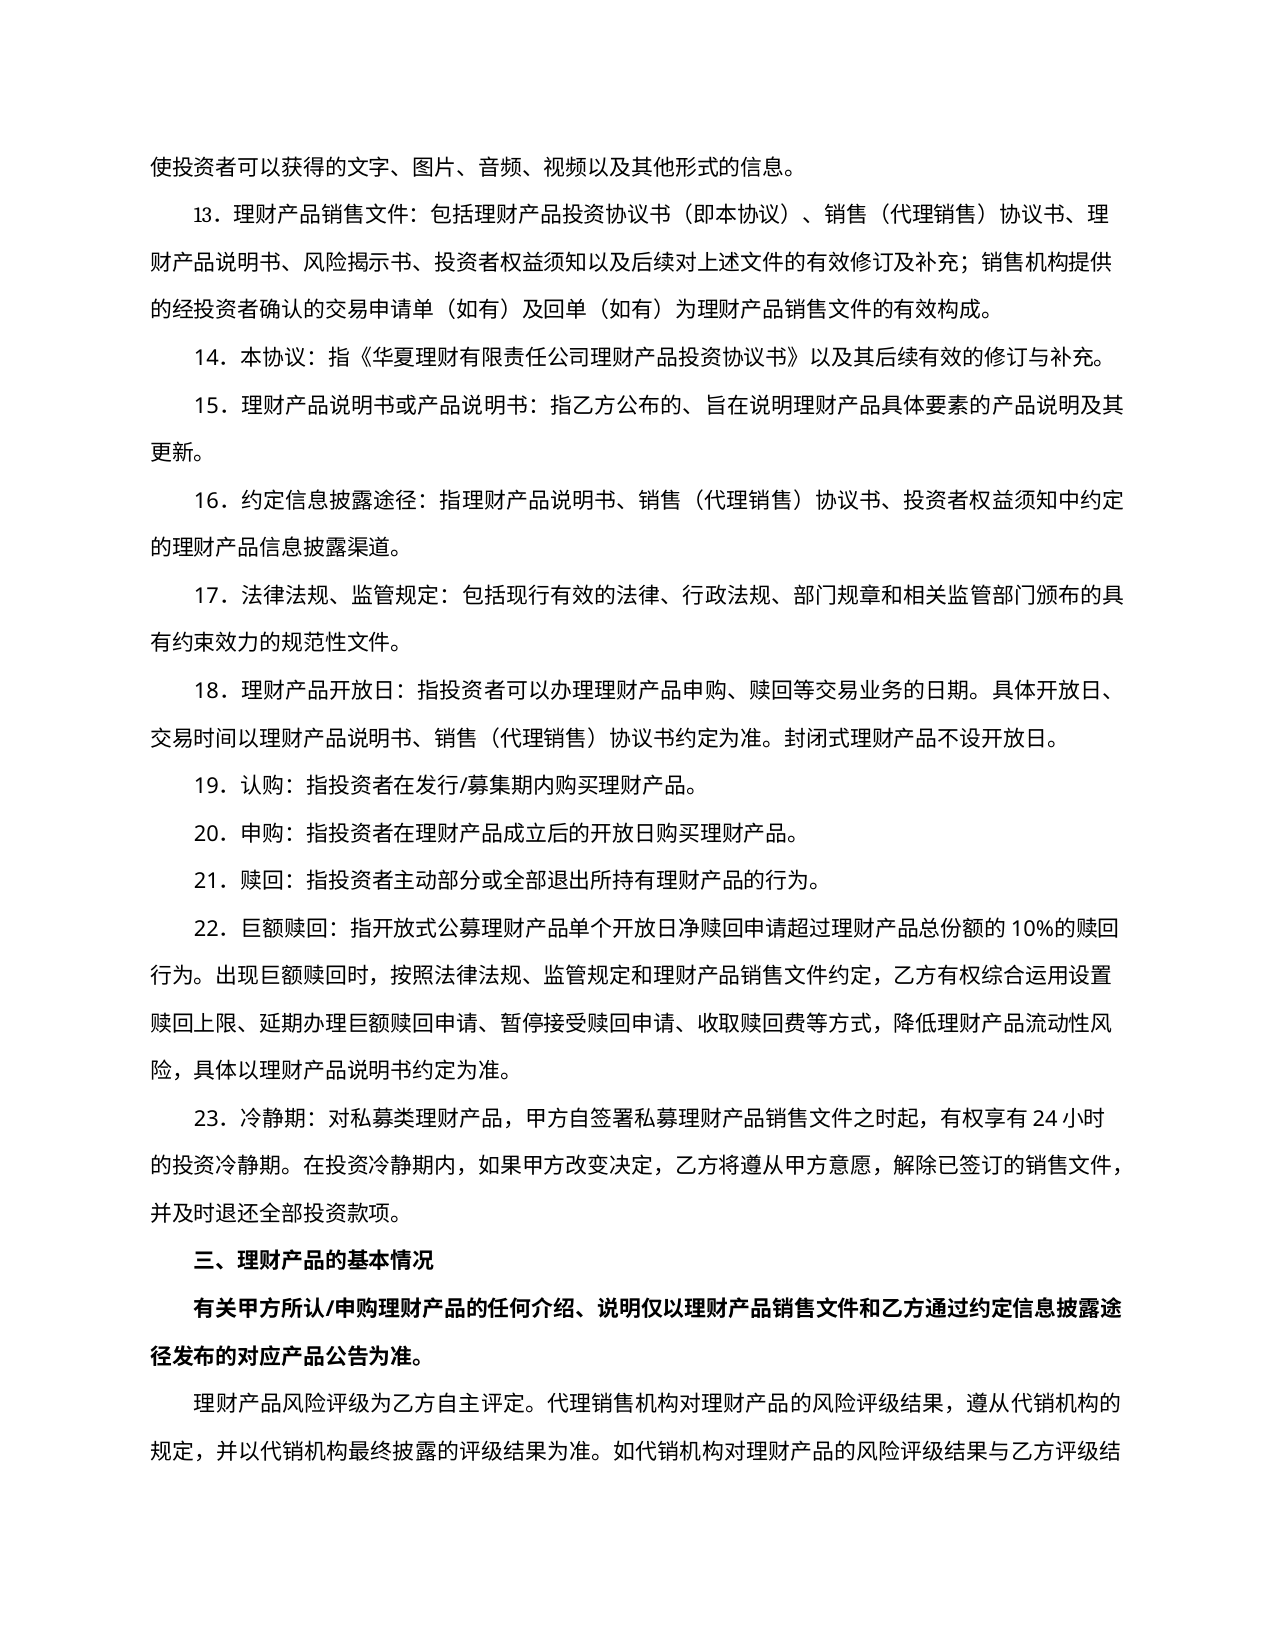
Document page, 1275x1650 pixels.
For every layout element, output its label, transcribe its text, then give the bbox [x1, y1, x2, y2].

text 三、理财产品的基本情况 [150, 1243, 1125, 1275]
text 21．赎回：指投资者主动部分或全部退出所持有理财产品的行为。 [150, 863, 1125, 895]
text 16．约定信息披露途径：指理财产品说明书、销售（代理销售）协议书、投资者权益须知中约定的理财产品信息披露渠道。 [150, 483, 1125, 562]
text 22．巨额赎回：指开放式公募理财产品单个开放日净赎回申请超过理财产品总份额的10%的赎回行为。出现巨额赎回时，按照法律法规、监管规定和理财产品销售文件约定，乙方有权综合运用设置赎回上限、延期办理巨额赎回申请、暂停接受赎回申请、收取赎回费等方式，降低理财产品流动性风险，具体以理财产品说明书约定为准。 [150, 911, 1125, 1085]
text 23．冷静期：对私募类理财产品，甲方自签署私募理财产品销售文件之时起，有权享有24小时的投资冷静期。在投资冷静期内，如果甲方改变决定，乙方将遵从甲方意愿，解除已签订的销售文件，并及时退还全部投资款项。 [150, 1101, 1125, 1228]
text 19．认购：指投资者在发行/募集期内购买理财产品。 [150, 768, 1125, 800]
text 20．申购：指投资者在理财产品成立后的开放日购买理财产品。 [150, 816, 1125, 847]
text 13．理财产品销售文件：包括理财产品投资协议书（即本协议）、销售（代理销售）协议书、理财产品说明书、风险揭示书、投资者权益须知以及后续对上述文件的有效修订及补充；销售机构提供的经投资者确认的交易申请单（如有）及回单（如有）为理财产品销售文件的有效构成。 [150, 197, 1125, 324]
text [150, 1386, 1125, 1465]
text 有关甲方所认/申购理财产品的任何介绍、说明仅以理财产品销售文件和乙方通过约定信息披露途径发布的对应产品公告为准。 [150, 1291, 1125, 1370]
text 14．本协议：指《华夏理财有限责任公司理财产品投资协议书》以及其后续有效的修订与补充。 [150, 340, 1125, 372]
text 18．理财产品开放日：指投资者可以办理理财产品申购、赎回等交易业务的日期。具体开放日、交易时间以理财产品说明书、销售（代理销售）协议书约定为准。封闭式理财产品不设开放日。 [150, 673, 1125, 752]
text 15．理财产品说明书或产品说明书：指乙方公布的、旨在说明理财产品具体要素的产品说明及其更新。 [150, 388, 1125, 467]
text 17．法律法规、监管规定：包括现行有效的法律、行政法规、部门规章和相关监管部门颁布的具有约束效力的规范性文件。 [150, 578, 1125, 657]
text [150, 150, 1125, 182]
